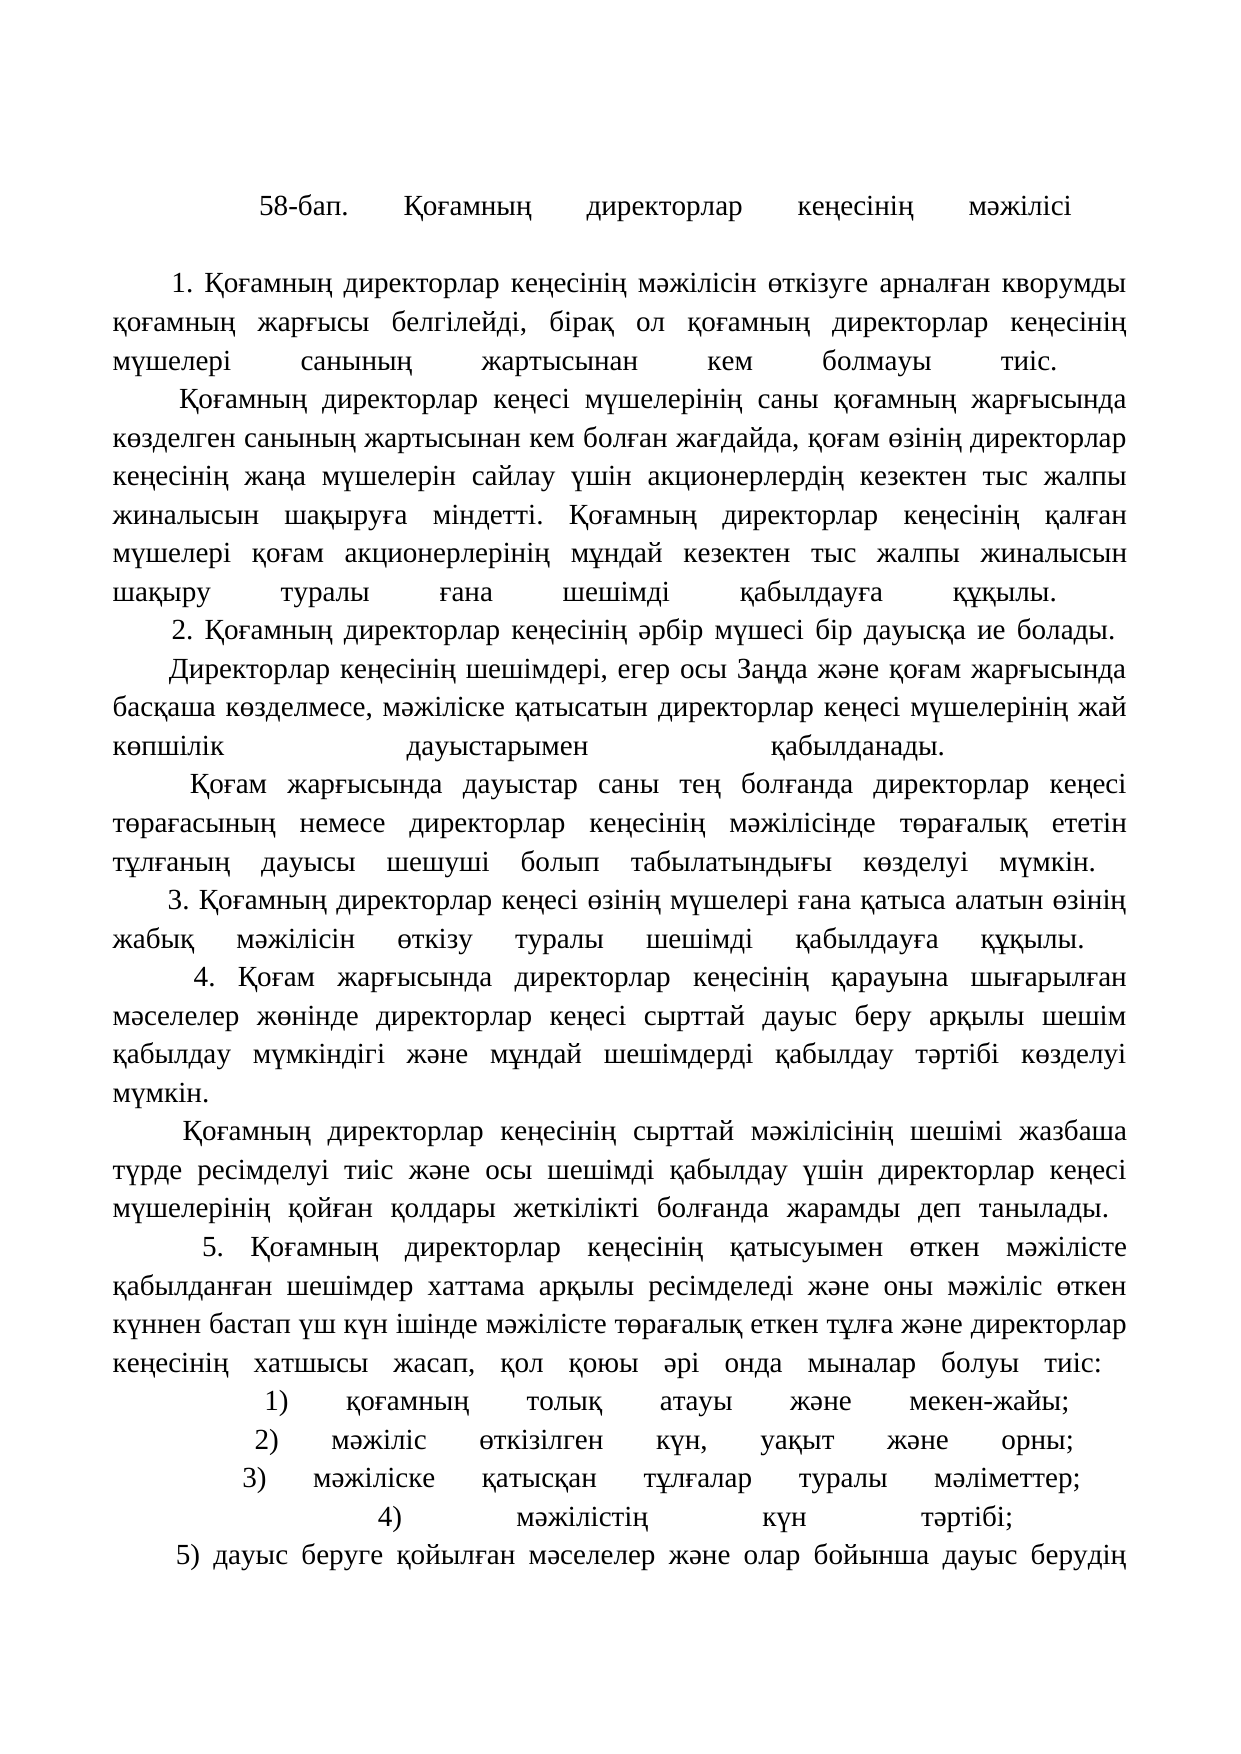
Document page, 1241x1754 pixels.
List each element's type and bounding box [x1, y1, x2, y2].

text [112, 150, 1128, 1571]
